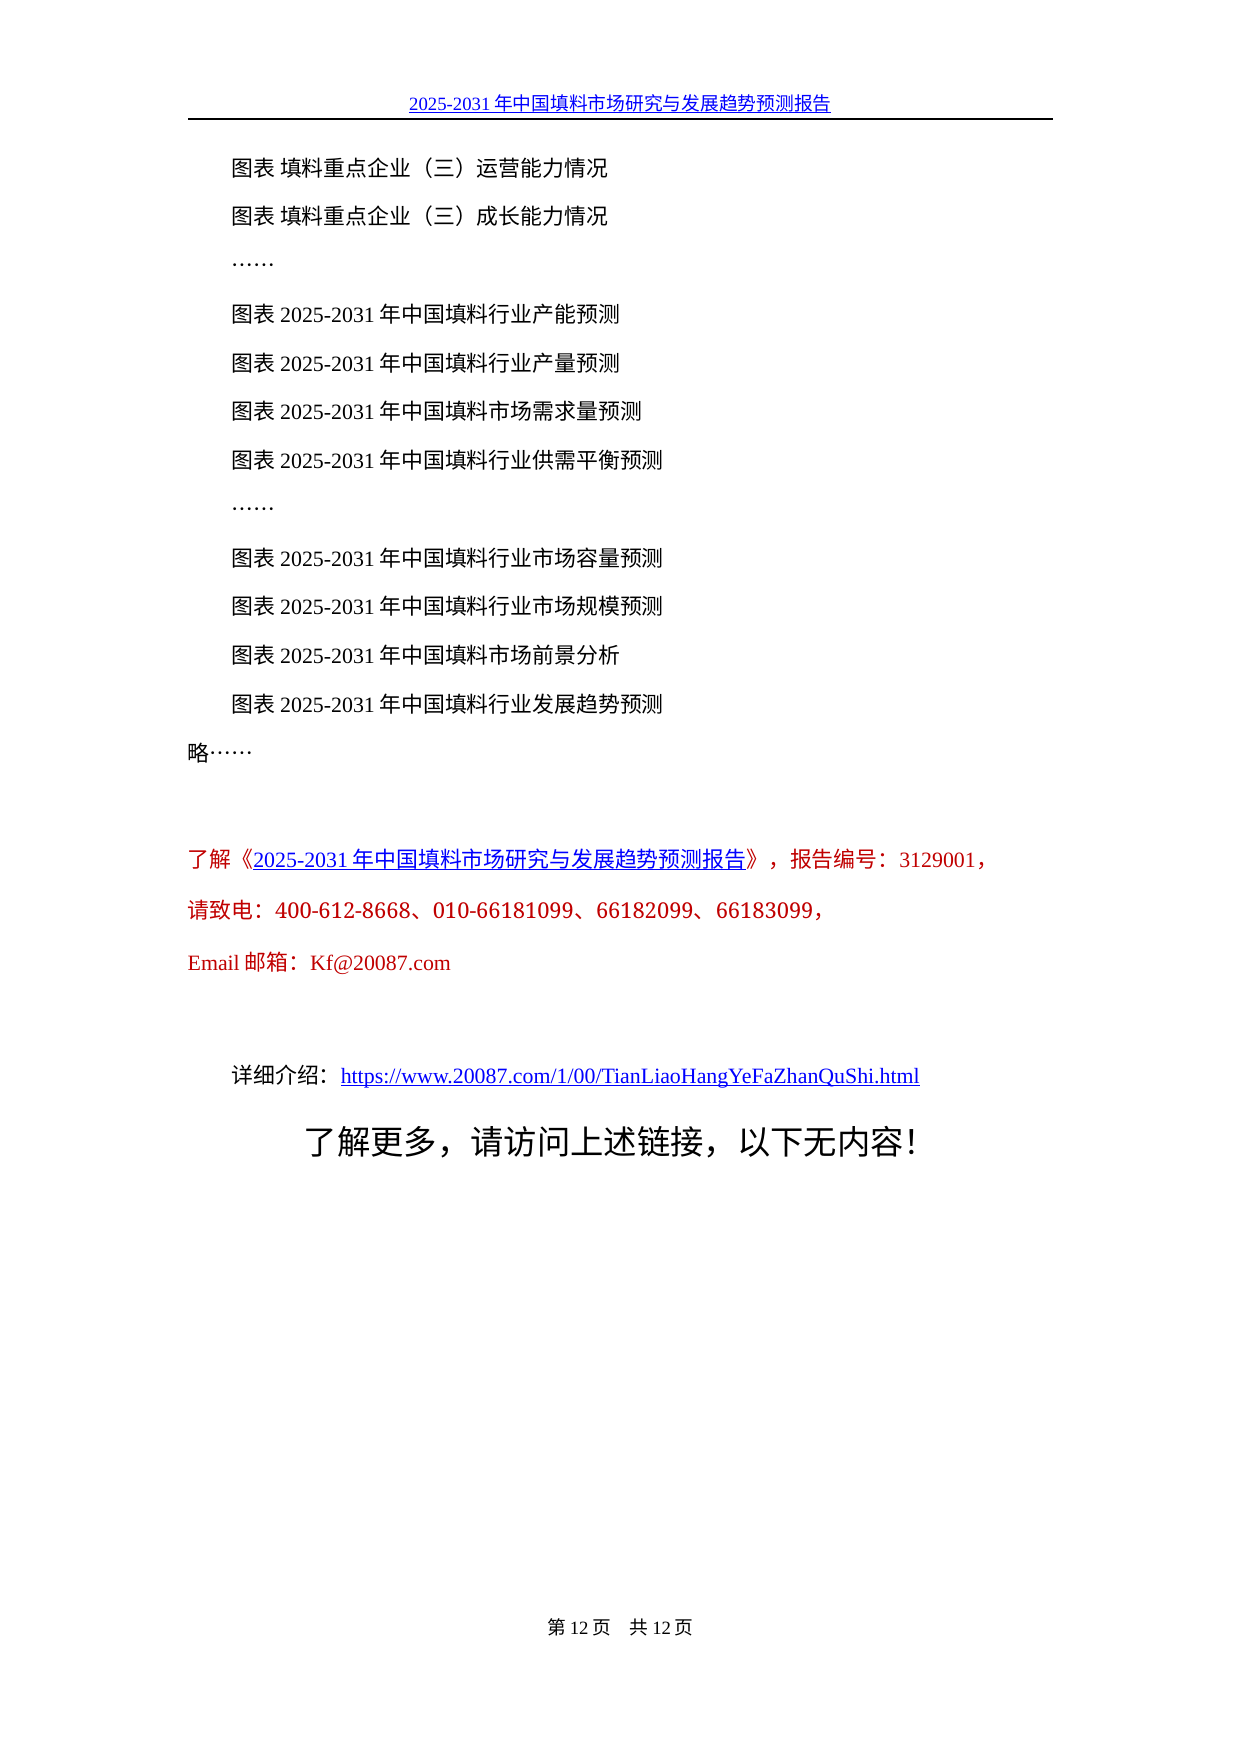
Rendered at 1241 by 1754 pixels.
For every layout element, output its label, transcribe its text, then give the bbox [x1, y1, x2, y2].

title 了解更多，请访问上述链接，以下无内容！ [187, 1108, 1053, 1173]
text Email邮箱：Kf@20087.com [187, 945, 1053, 977]
text 了解《2025-2031年中国填料市场研究与发展趋势预测报告》，报告编号：3129001， [187, 842, 1053, 874]
text 详细介绍：https://www.20087.com/1/00/TianLiaoHangYeFaZhanQuShi.html [187, 1058, 1053, 1090]
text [187, 150, 1053, 768]
text 请致电：400-612-8668、010-66181099、66182099、66183099， [187, 893, 1053, 926]
